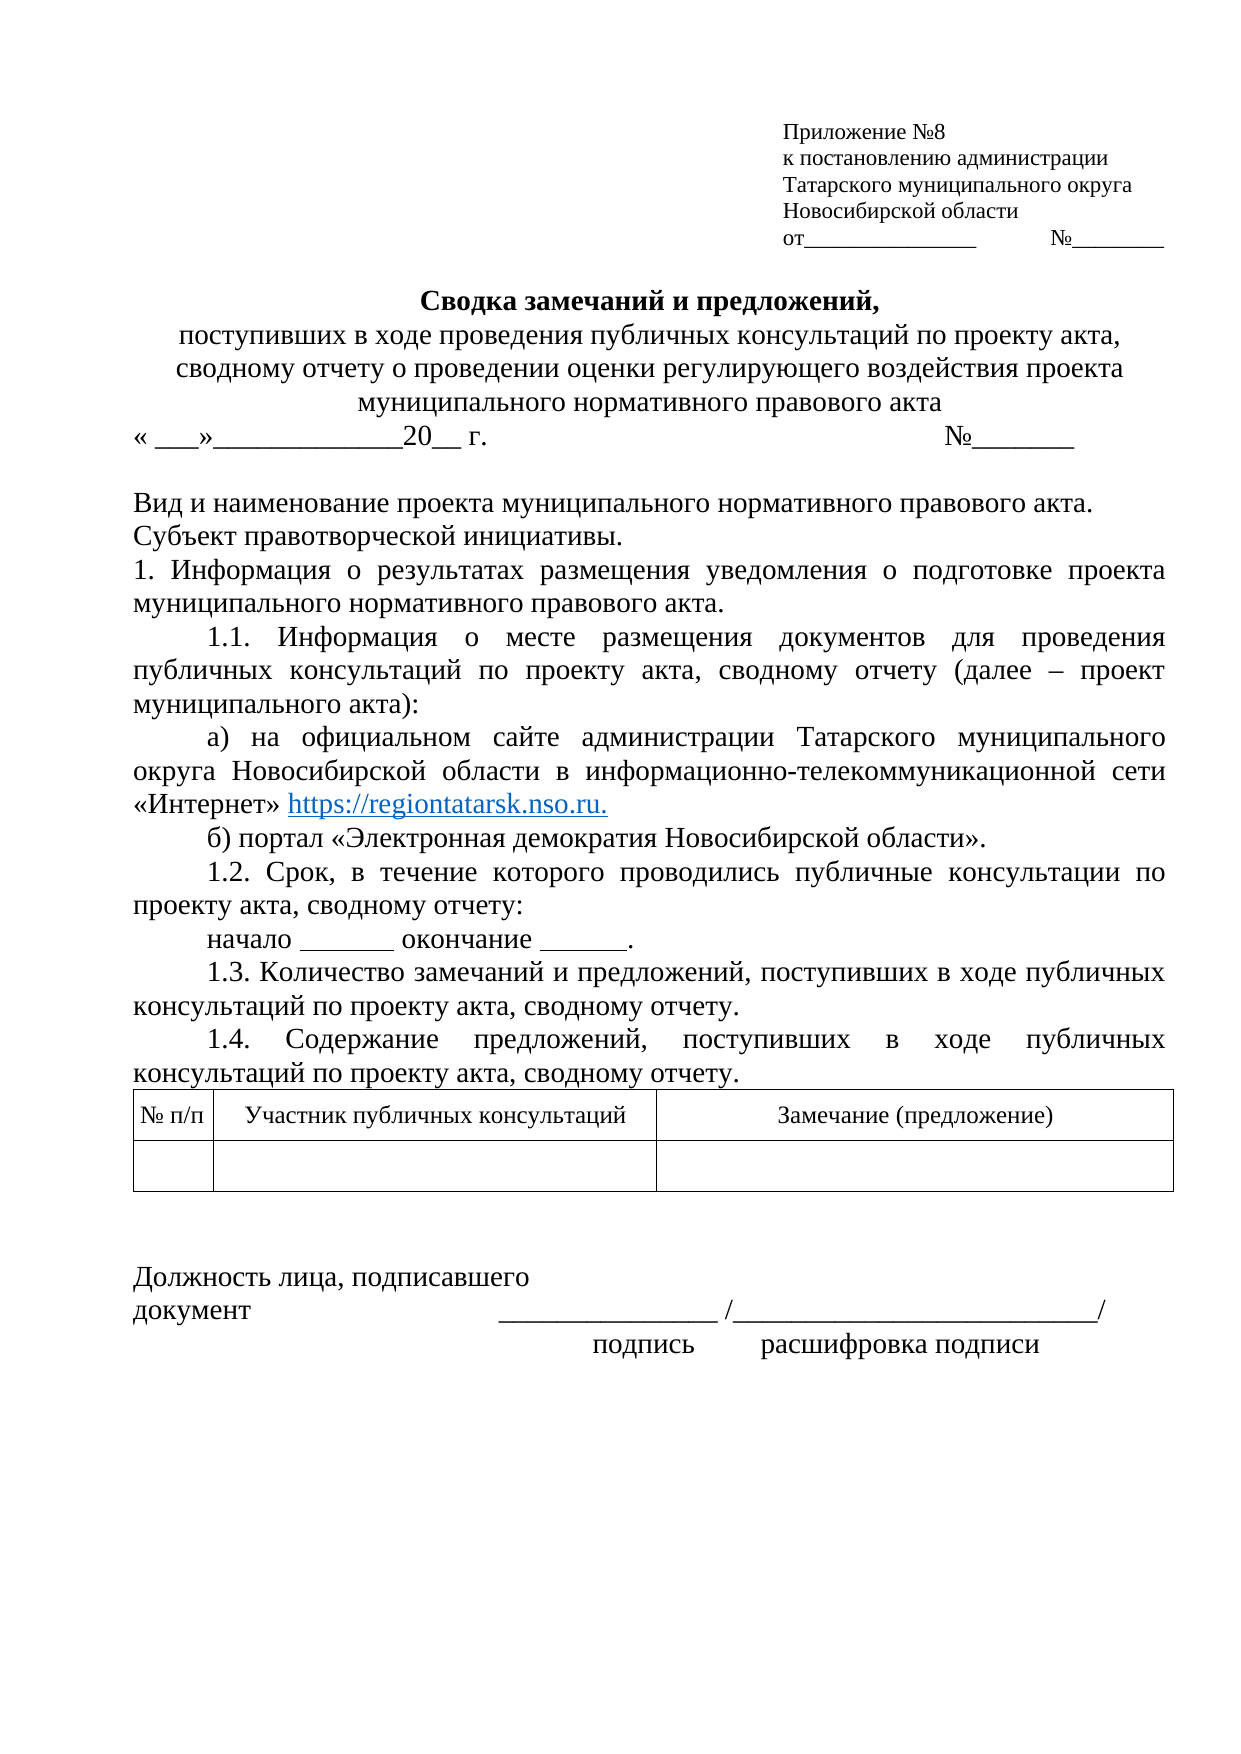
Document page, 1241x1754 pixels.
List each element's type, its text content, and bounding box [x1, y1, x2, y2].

text документ _______________ /_________________________/ [133, 1292, 1167, 1326]
text Субъект правотворческой инициативы. [133, 518, 1167, 552]
text Новосибирской области [783, 197, 1167, 223]
text Должность лица, подписавшего [133, 1259, 1167, 1292]
table_cell [657, 1141, 1173, 1191]
text к постановлению администрации [783, 144, 1167, 171]
text 1.2. Срок, в течение которого проводились публичные консультации по проекту акта, сводному отчету: [133, 854, 1167, 921]
table_cell [214, 1141, 656, 1191]
text Татарского муниципального округа [783, 171, 1167, 197]
text а) на официальном сайте администрации Татарского муниципального округа Новосибирской области в информационно-телекоммуникационной сети «Интернет» https://regiontatarsk.nso.ru. [133, 719, 1167, 820]
table_header № п/п [134, 1090, 213, 1139]
text от_______________ №________ [783, 223, 1167, 250]
text 1.4. Содержание предложений, поступивших в ходе публичных консультаций по проекту акта, сводному отчету. [133, 1021, 1167, 1088]
text Сводка замечаний и предложений, [133, 283, 1167, 317]
table_cell [134, 1141, 213, 1191]
text Вид и наименование проекта муниципального нормативного правового акта. [133, 485, 1167, 518]
text 1.1. Информация о месте размещения документов для проведения публичных консультаций по проекту акта, сводному отчету (далее – проект муниципального акта): [133, 619, 1167, 719]
text Приложение №8 [783, 118, 1167, 144]
text начало окончание . [133, 921, 1167, 954]
text б) портал «Электронная демократия Новосибирской области». [133, 820, 1167, 854]
text « ___»_____________20__ г. №_______ [133, 418, 1167, 451]
text 1. Информация о результатах размещения уведомления о подготовке проекта муниципального нормативного правового акта. [133, 552, 1167, 619]
text поступивших в ходе проведения публичных консультаций по проекту акта, сводному отчету о проведении оценки регулирующего воздействия проекта муниципального нормативного правового акта [133, 317, 1167, 418]
table_header Замечание (предложение) [657, 1090, 1173, 1139]
text 1.3. Количество замечаний и предложений, поступивших в ходе публичных консультаций по проекту акта, сводному отчету. [133, 954, 1167, 1021]
table_header Участник публичных консультаций [214, 1090, 656, 1139]
text подпись расшифровка подписи [133, 1326, 1167, 1359]
